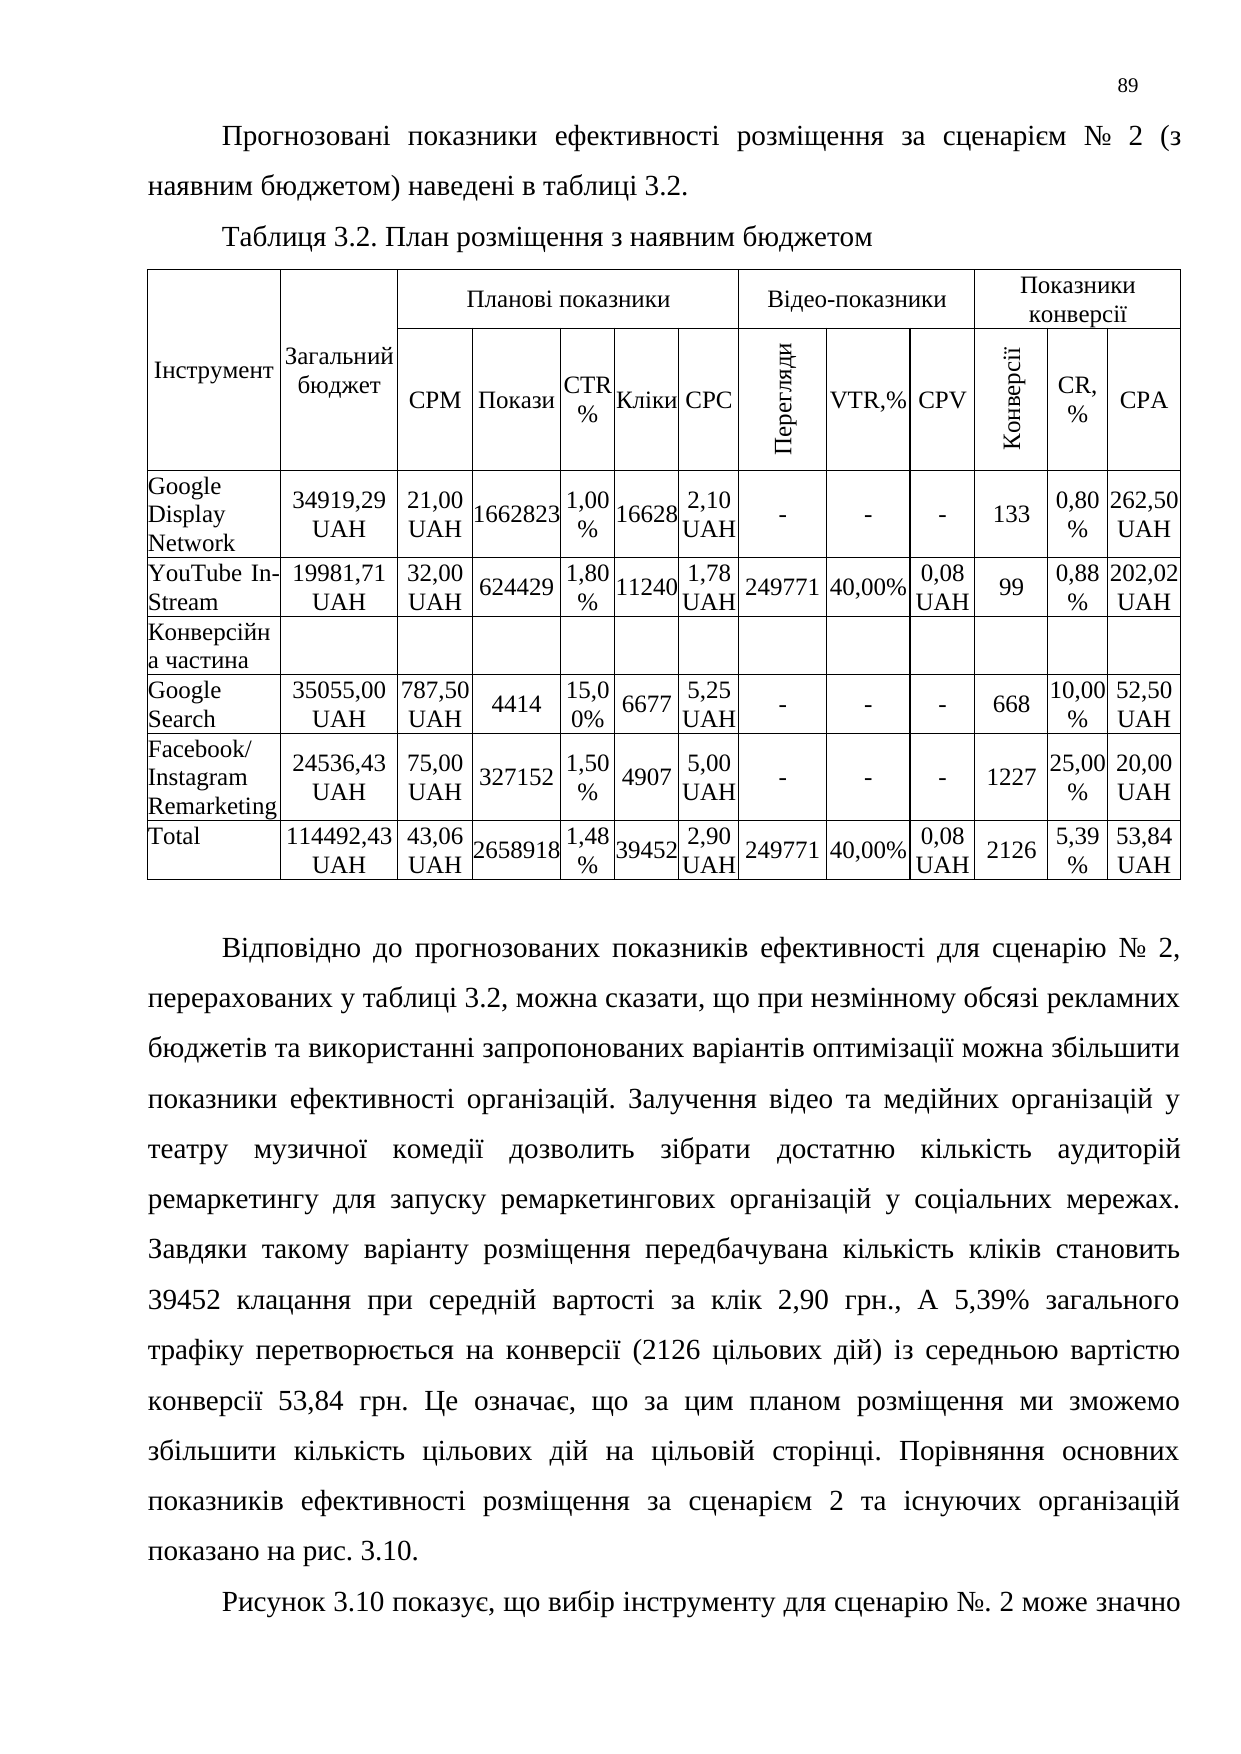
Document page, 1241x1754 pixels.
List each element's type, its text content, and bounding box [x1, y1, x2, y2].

table_cell 1,00% [561, 471, 614, 557]
table_cell 5,39% [1048, 821, 1107, 878]
table_cell 39452 [615, 821, 678, 878]
table_cell 249771 [739, 558, 826, 616]
table_cell 2658918 [473, 821, 560, 878]
table_cell 1,48% [561, 821, 614, 878]
table_cell 35055,00 UAH [281, 675, 397, 733]
table_cell 668 [975, 675, 1047, 733]
table_cell 40,00% [827, 558, 909, 616]
table_cell 1662823 [473, 471, 560, 557]
table_cell 6677 [615, 675, 678, 733]
table_cell [911, 617, 974, 674]
table_cell 11240 [615, 558, 678, 616]
table_cell Конверсійна частина [148, 617, 280, 674]
table_cell CPM [398, 329, 472, 470]
table_cell 2,90 UAH [679, 821, 738, 878]
table_cell 0,08 UAH [911, 558, 974, 616]
table_cell CPV [911, 329, 974, 470]
table_cell 202,02 UAH [1108, 558, 1180, 616]
table_cell [975, 617, 1047, 674]
table_cell 1,80% [561, 558, 614, 616]
table_cell 75,00 UAH [398, 734, 472, 820]
table_cell CTR % [561, 329, 614, 470]
table_cell [561, 617, 614, 674]
table_cell 327152 [473, 734, 560, 820]
table_cell - [739, 675, 826, 733]
table_cell 0,80% [1048, 471, 1107, 557]
text Таблиця 3.2. План розміщення з наявним бюджетом [148, 219, 1181, 252]
table_cell 2126 [975, 821, 1047, 878]
table_cell 0,88% [1048, 558, 1107, 616]
table_cell 20,00 UAH [1108, 734, 1180, 820]
text Прогнозовані показники ефективності розміщення за сценарієм № 2 (з наявним бюджетом) наведені в таблиці 3.2. [148, 118, 1181, 202]
table_cell CR, % [1048, 329, 1107, 470]
table_cell YouTube In-Stream [148, 558, 280, 616]
table_cell CPA [1108, 329, 1180, 470]
table_cell [679, 617, 738, 674]
table_cell 249771 [739, 821, 826, 878]
table_cell [1048, 617, 1107, 674]
table_header Планові показники [398, 270, 738, 328]
table_cell Конверсії [975, 329, 1047, 470]
table_cell 19981,71 UAH [281, 558, 397, 616]
table_cell - [827, 471, 909, 557]
table_cell Перегляди [739, 329, 826, 470]
table_cell Покази [473, 329, 560, 470]
table_cell 99 [975, 558, 1047, 616]
table_cell [473, 617, 560, 674]
table_cell - [827, 734, 909, 820]
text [148, 1584, 1181, 1617]
table_cell - [911, 675, 974, 733]
table_cell [281, 617, 397, 674]
table_cell 25,00% [1048, 734, 1107, 820]
table_cell VTR,% [827, 329, 909, 470]
table_header Інструмент [148, 270, 280, 470]
text Відповідно до прогнозованих показників ефективності для сценарію № 2, перерахованих у таблиці 3.2, можна сказати, що при незмінному обсязі рекламних бюджетів та використанні запропонованих варіантів оптимізації можна збільшити показники ефективності організацій. Залучення відео та медійних організацій у театру музичної комедії дозволить зібрати достатню кількість аудиторій ремаркетингу для запуску ремаркетингових організацій у соціальних мережах. Завдяки такому варіанту розміщення передбачувана кількість кліків становить 39452 клацання при середній вартості за клік 2,90 грн., А 5,39% загального трафіку перетворюється на конверсії (2126 цільових дій) із середньою вартістю конверсії 53,84 грн. Це означає, що за цим планом розміщення ми зможемо збільшити кількість цільових дій на цільовій сторінці. Порівняння основних показників ефективності розміщення за сценарієм 2 та існуючих організацій показано на рис. 3.10. [148, 930, 1181, 1567]
table_cell 262,50 UAH [1108, 471, 1180, 557]
table_cell 15,00% [561, 675, 614, 733]
table_cell [1108, 617, 1180, 674]
table_cell 624429 [473, 558, 560, 616]
table_cell 32,00 UAH [398, 558, 472, 616]
table_cell CPC [679, 329, 738, 470]
table_cell 0,08 UAH [911, 821, 974, 878]
table_cell 34919,29 UAH [281, 471, 397, 557]
table_cell Google Display Network [148, 471, 280, 557]
table_header Відео-показники [739, 270, 974, 328]
table_cell - [739, 734, 826, 820]
table_cell 52,50 UAH [1108, 675, 1180, 733]
table_cell 53,84 UAH [1108, 821, 1180, 878]
table_cell 24536,43 UAH [281, 734, 397, 820]
table_cell Total [148, 821, 280, 878]
table_cell [827, 617, 909, 674]
table_header Загальний бюджет [281, 270, 397, 470]
table_cell 40,00% [827, 821, 909, 878]
table_cell 10,00% [1048, 675, 1107, 733]
table_cell 4414 [473, 675, 560, 733]
table_cell 787,50 UAH [398, 675, 472, 733]
table_header Показники конверсії [975, 270, 1180, 328]
table_cell 4907 [615, 734, 678, 820]
table_cell 5,25 UAH [679, 675, 738, 733]
table_cell 133 [975, 471, 1047, 557]
table_cell - [911, 734, 974, 820]
table_cell 1,50% [561, 734, 614, 820]
table_cell 43,06 UAH [398, 821, 472, 878]
table_cell [739, 617, 826, 674]
table_cell - [911, 471, 974, 557]
table_cell 2,10 UAH [679, 471, 738, 557]
table_cell Кліки [615, 329, 678, 470]
table_cell 5,00 UAH [679, 734, 738, 820]
table_cell 21,00 UAH [398, 471, 472, 557]
table_cell - [739, 471, 826, 557]
table_cell 114492,43 UAH [281, 821, 397, 878]
table_cell Facebook/Instagram Remarketing [148, 734, 280, 820]
table_cell 1227 [975, 734, 1047, 820]
table_cell 16628 [615, 471, 678, 557]
table_cell 1,78 UAH [679, 558, 738, 616]
table_cell - [827, 675, 909, 733]
table_cell [615, 617, 678, 674]
table_cell [398, 617, 472, 674]
table_cell Google Search [148, 675, 280, 733]
